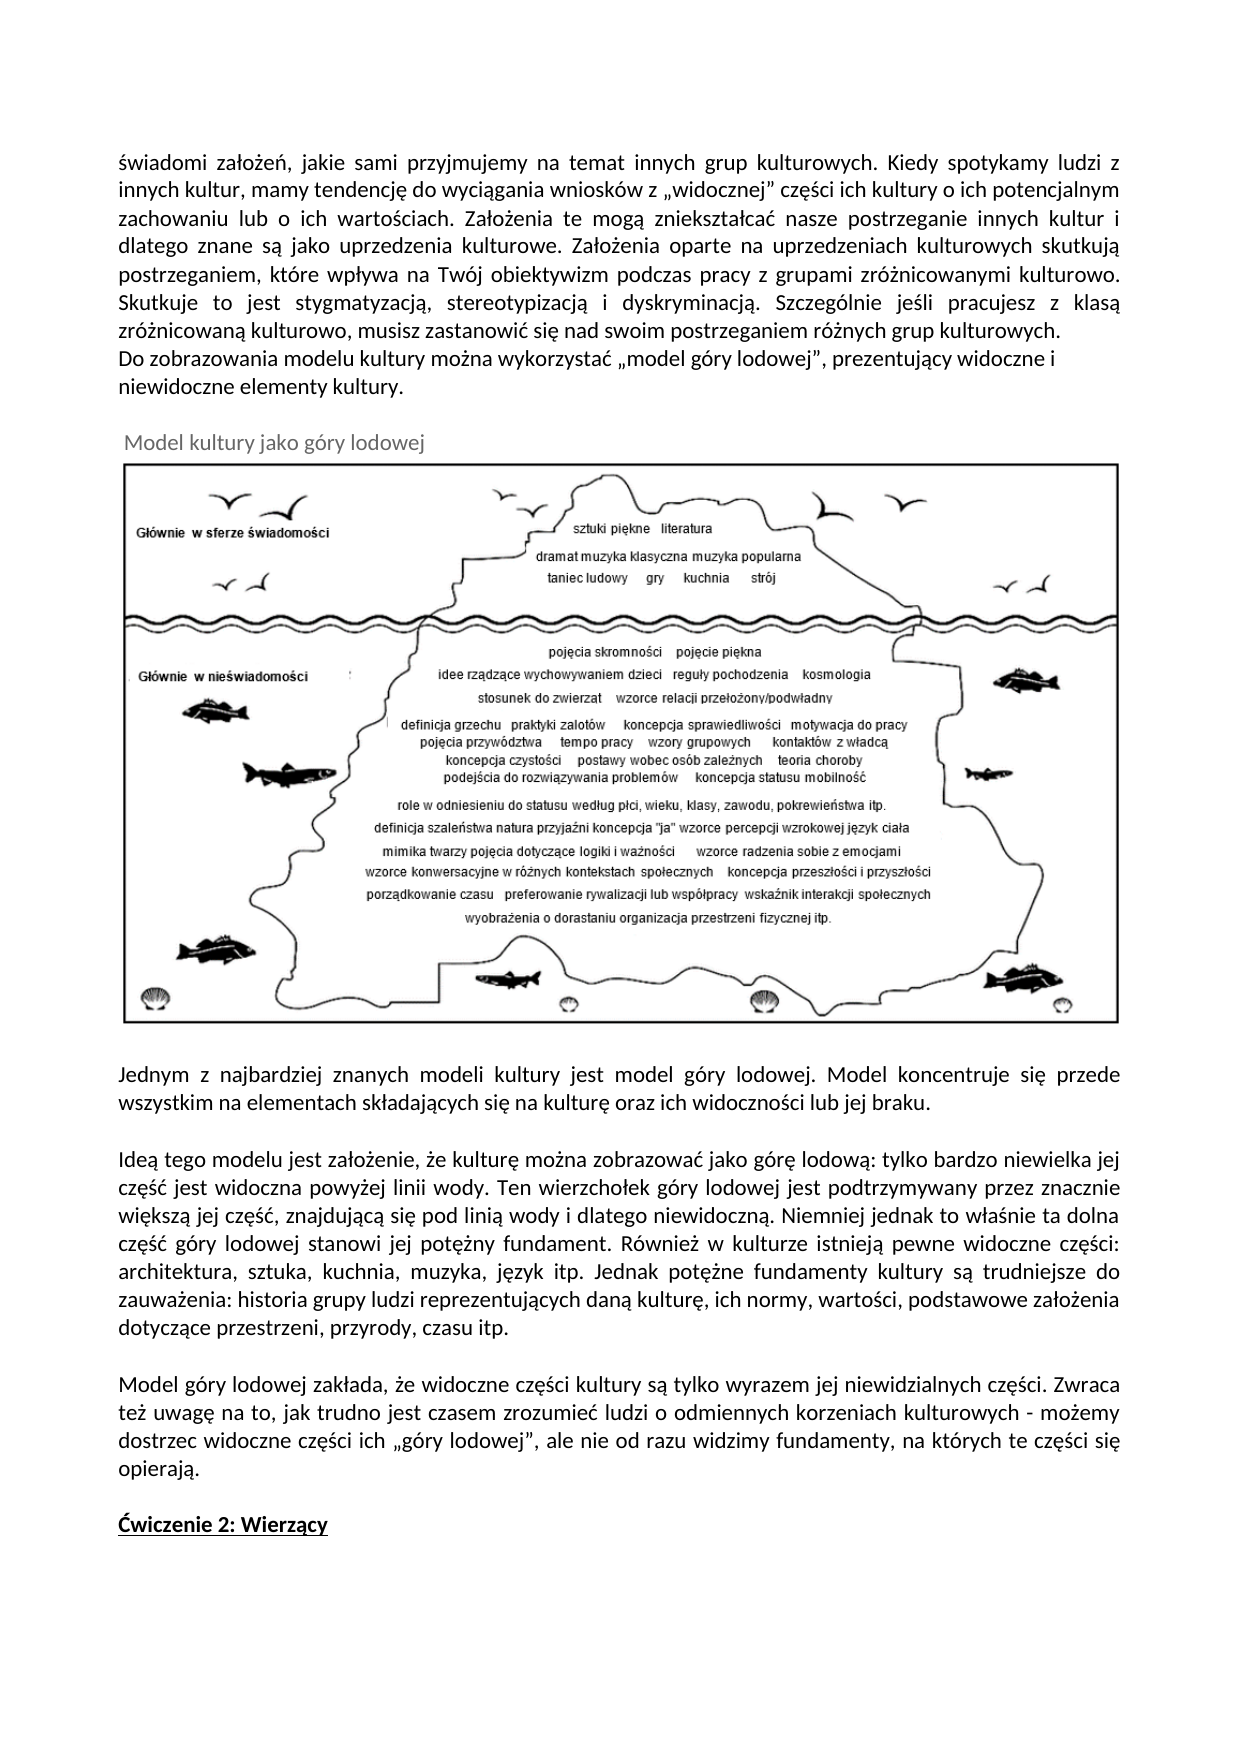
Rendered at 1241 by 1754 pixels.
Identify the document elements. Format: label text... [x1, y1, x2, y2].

picture [118, 456, 1123, 1032]
text Do zobrazowania modelu kultury można wykorzystać „model góry lodowej”, prezentujący widoczne i niewidoczne elementy kultury. [118, 344, 1122, 400]
text Model kultury jako góry lodowej [118, 428, 1122, 456]
text Ideą tego modelu jest założenie, że kulturę można zobrazować jako górę lodową: tylko bardzo niewielka jej część jest widoczna powyżej linii wody. Ten wierzchołek góry lodowej jest podtrzymywany przez znacznie większą jej część, znajdującą się pod linią wody i dlatego niewidoczną. Niemniej jednak to właśnie ta dolna część góry lodowej stanowi jej potężny fundament. Również w kulturze istnieją pewne widoczne części: architektura, sztuka, kuchnia, muzyka, język itp. Jednak potężne fundamenty kultury są trudniejsze do zauważenia: historia grupy ludzi reprezentujących daną kulturę, ich normy, wartości, podstawowe założenia dotyczące przestrzeni, przyrody, czasu itp. [118, 1145, 1122, 1341]
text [118, 148, 1122, 344]
text Model góry lodowej zakłada, że widoczne części kultury są tylko wyrazem jej niewidzialnych części. Zwraca też uwagę na to, jak trudno jest czasem zrozumieć ludzi o odmiennych korzeniach kulturowych - możemy dostrzec widoczne części ich „góry lodowej”, ale nie od razu widzimy fundamenty, na których te części się opierają. [118, 1370, 1122, 1482]
text Ćwiczenie 2: Wierzący [118, 1511, 1122, 1539]
text Jednym z najbardziej znanych modeli kultury jest model góry lodowej. Model koncentruje się przede wszystkim na elementach składających się na kulturę oraz ich widoczności lub jej braku. [118, 1060, 1122, 1116]
